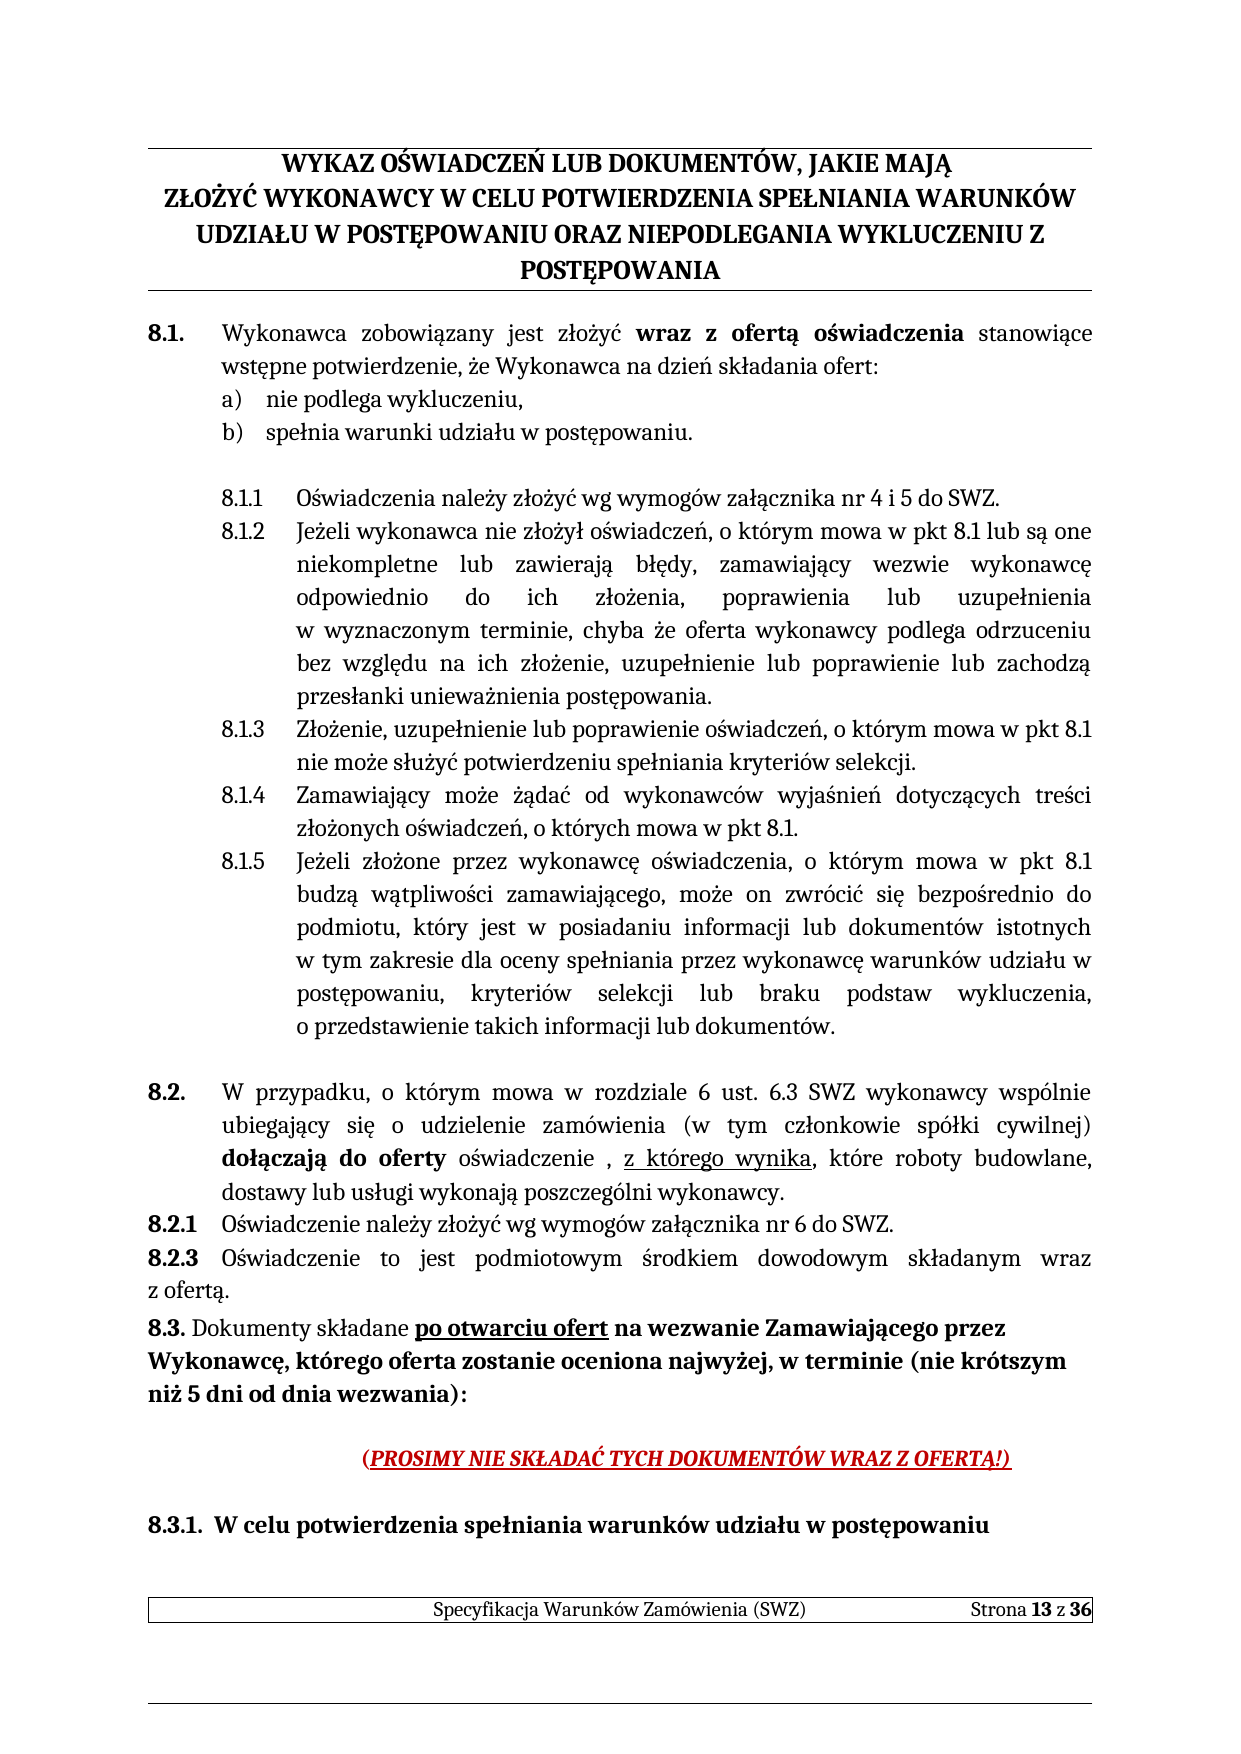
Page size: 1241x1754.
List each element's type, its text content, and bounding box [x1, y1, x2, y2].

list 8.3.1. W celu potwierdzenia spełniania warunków udziału w postępowaniu [148, 1511, 1092, 1540]
list Jeżeli wykonawca nie złożył oświadczeń, o którym mowa w pkt 8.1 lub są one niekompletne lub zawierają błędy, zamawiający wezwie wykonawcę odpowiednio do ich złożenia, poprawienia lub uzupełnienia w wyznaczonym terminie, chyba że oferta wykonawcy podlega odrzuceniu bez względu na ich złożenie, uzupełnienie lub poprawienie lub zachodzą przesłanki unieważnienia postępowania. [221, 517, 1092, 711]
list Zamawiający może żądać od wykonawców wyjaśnień dotyczących treści złożonych oświadczeń, o których mowa w pkt 8.1. [221, 781, 1092, 843]
list nie podlega wykluczeniu, [222, 385, 1092, 414]
list Oświadczenia należy złożyć wg wymogów załącznika nr 4 i 5 do SWZ. [221, 484, 1092, 513]
text 8.3. Dokumenty składane po otwarciu ofert na wezwanie Zamawiającego przez Wykonawcę, którego oferta zostanie oceniona najwyżej, w terminie (nie krótszym niż 5 dni od dnia wezwania): [148, 1314, 1092, 1408]
list Wykonawca zobowiązany jest złożyć wraz z ofertą oświadczenia stanowiące wstępne potwierdzenie, że Wykonawca na dzień składania ofert: [148, 319, 1092, 381]
list 8.2.3 Oświadczenie to jest podmiotowym środkiem dowodowym składanym wraz z ofertą. [148, 1243, 1092, 1305]
list Złożenie, uzupełnienie lub poprawienie oświadczeń, o którym mowa w pkt 8.1 nie może służyć potwierdzeniu spełniania kryteriów selekcji. [221, 715, 1092, 777]
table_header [148, 149, 1092, 290]
list spełnia warunki udziału w postępowaniu. [222, 418, 1092, 447]
list 8.2.1 Oświadczenie należy złożyć wg wymogów załącznika nr 6 do SWZ. [148, 1210, 1092, 1239]
list Jeżeli złożone przez wykonawcę oświadczenia, o którym mowa w pkt 8.1 budzą wątpliwości zamawiającego, może on zwrócić się bezpośrednio do podmiotu, który jest w posiadaniu informacji lub dokumentów istotnych w tym zakresie dla oceny spełniania przez wykonawcę warunków udziału w postępowaniu, kryteriów selekcji lub braku podstaw wykluczenia, o przedstawienie takich informacji lub dokumentów. [221, 847, 1092, 1041]
text (PROSIMY NIE SKŁADAĆ TYCH DOKUMENTÓW WRAZ Z OFERTĄ!) [282, 1446, 1092, 1472]
list W przypadku, o którym mowa w rozdziale 6 ust. 6.3 SWZ wykonawcy wspólnie ubiegający się o udzielenie zamówienia (w tym członkowie spółki cywilnej) dołączają do oferty oświadczenie , z którego wynika, które roboty budowlane, dostawy lub usługi wykonają poszczególni wykonawcy. [148, 1078, 1092, 1206]
